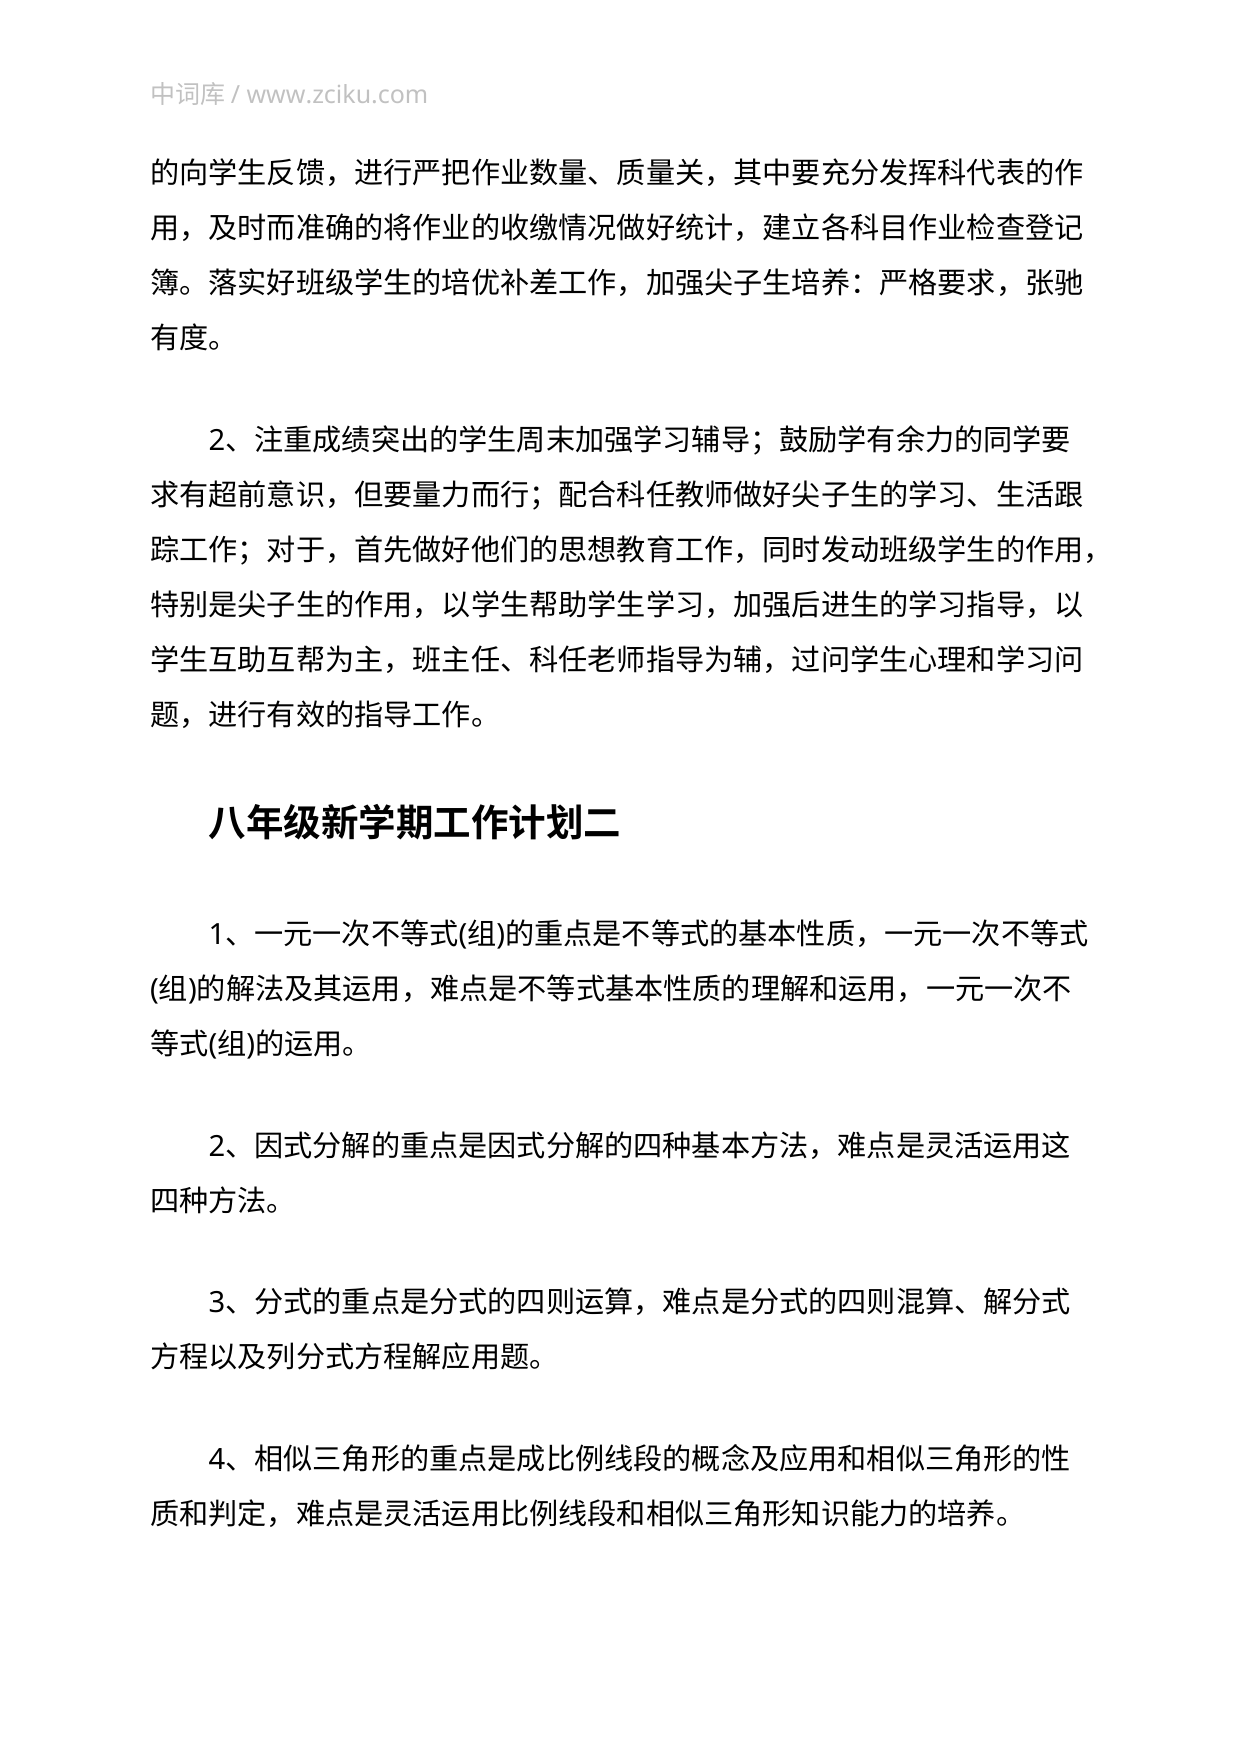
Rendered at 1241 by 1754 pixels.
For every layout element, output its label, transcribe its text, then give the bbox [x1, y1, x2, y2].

text 4、相似三角形的重点是成比例线段的概念及应用和相似三角形的性质和判定，难点是灵活运用比例线段和相似三角形知识能力的培养。 [150, 1436, 1090, 1533]
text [150, 150, 1090, 357]
text 2、注重成绩突出的学生周末加强学习辅导；鼓励学有余力的同学要求有超前意识，但要量力而行；配合科任教师做好尖子生的学习、生活跟踪工作；对于，首先做好他们的思想教育工作，同时发动班级学生的作用，特别是尖子生的作用，以学生帮助学生学习，加强后进生的学习指导，以学生互助互帮为主，班主任、科任老师指导为辅，过问学生心理和学习问题，进行有效的指导工作。 [150, 416, 1090, 733]
text 2、因式分解的重点是因式分解的四种基本方法，难点是灵活运用这四种方法。 [150, 1122, 1090, 1219]
text 3、分式的重点是分式的四则运算，难点是分式的四则混算、解分式方程以及列分式方程解应用题。 [150, 1279, 1090, 1376]
text 八年级新学期工作计划二 [150, 793, 1090, 847]
text 1、一元一次不等式(组)的重点是不等式的基本性质，一元一次不等式(组)的解法及其运用，难点是不等式基本性质的理解和运用，一元一次不等式(组)的运用。 [150, 910, 1090, 1063]
